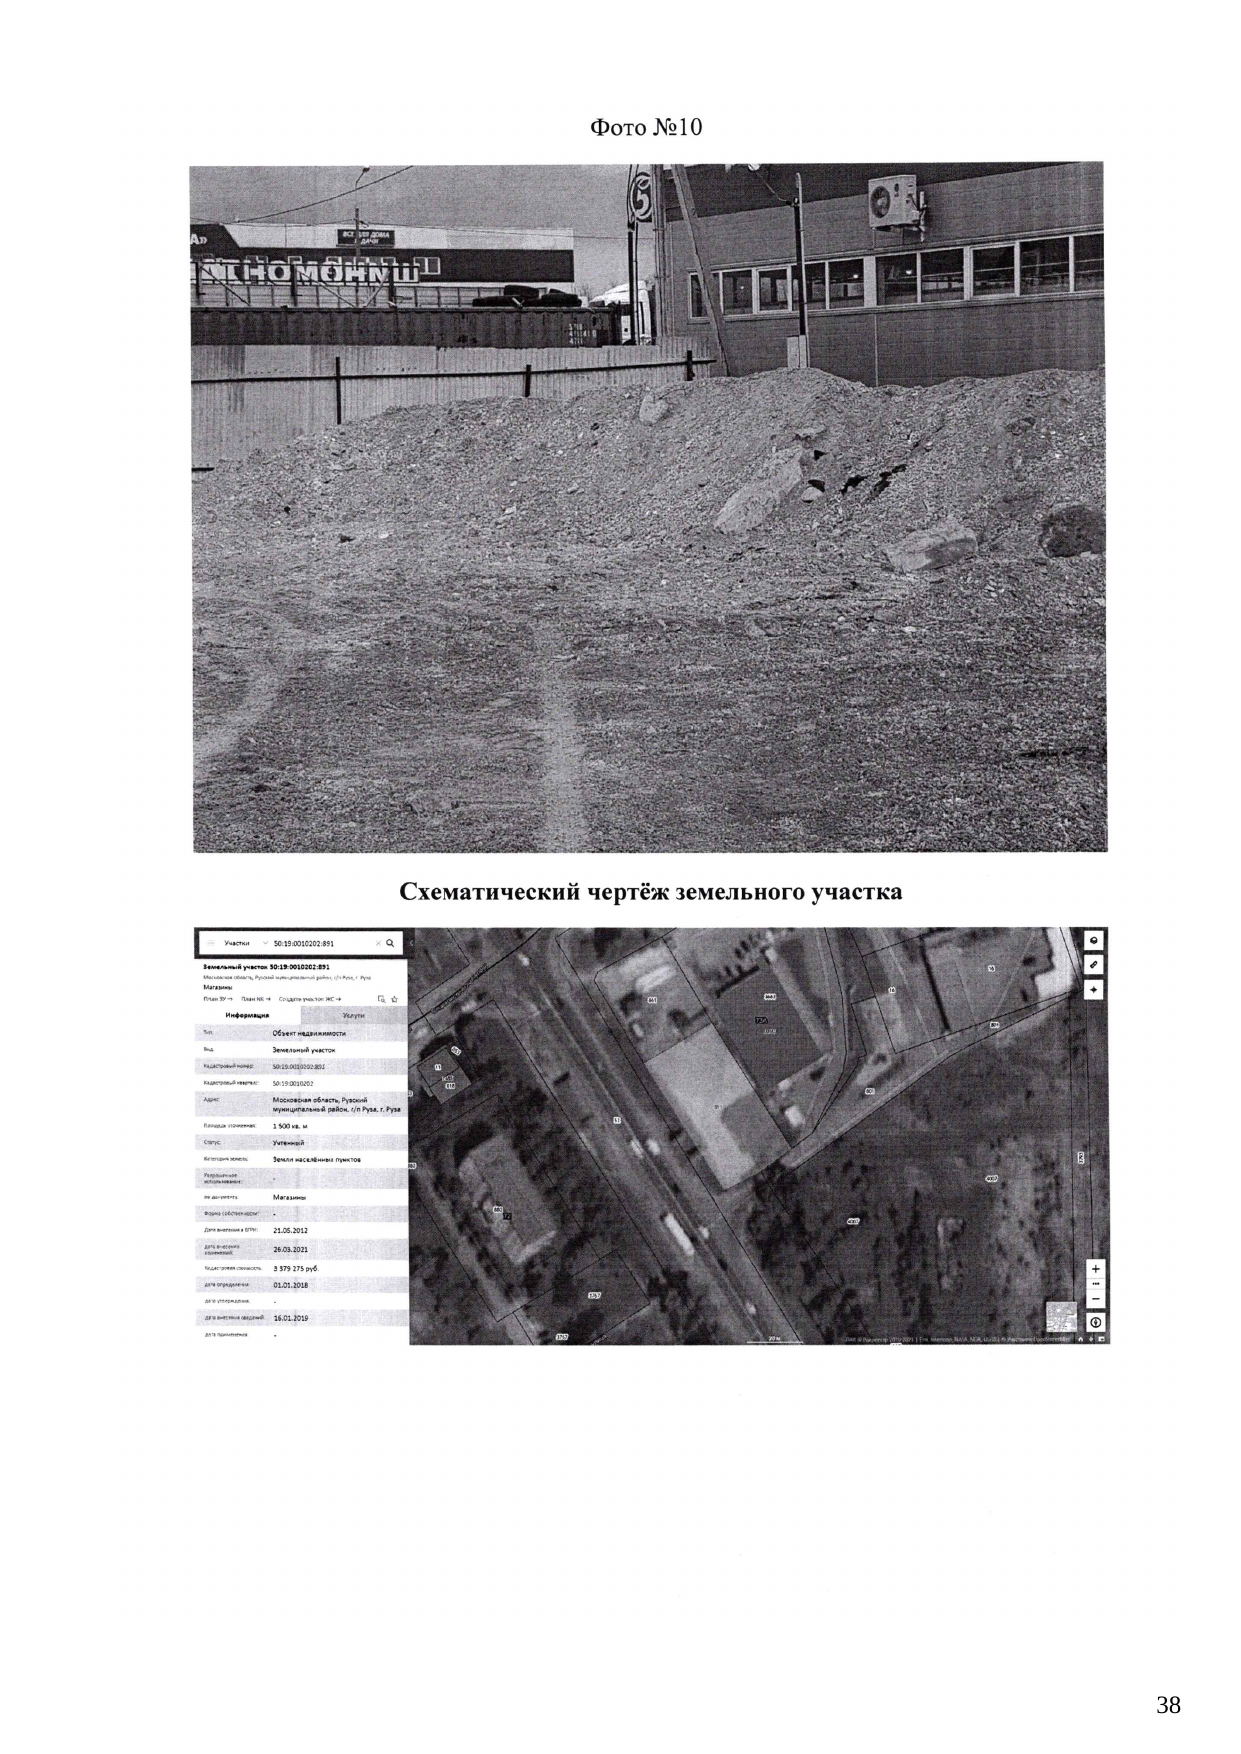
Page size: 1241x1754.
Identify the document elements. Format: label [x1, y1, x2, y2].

picture [103, 88, 1182, 1626]
